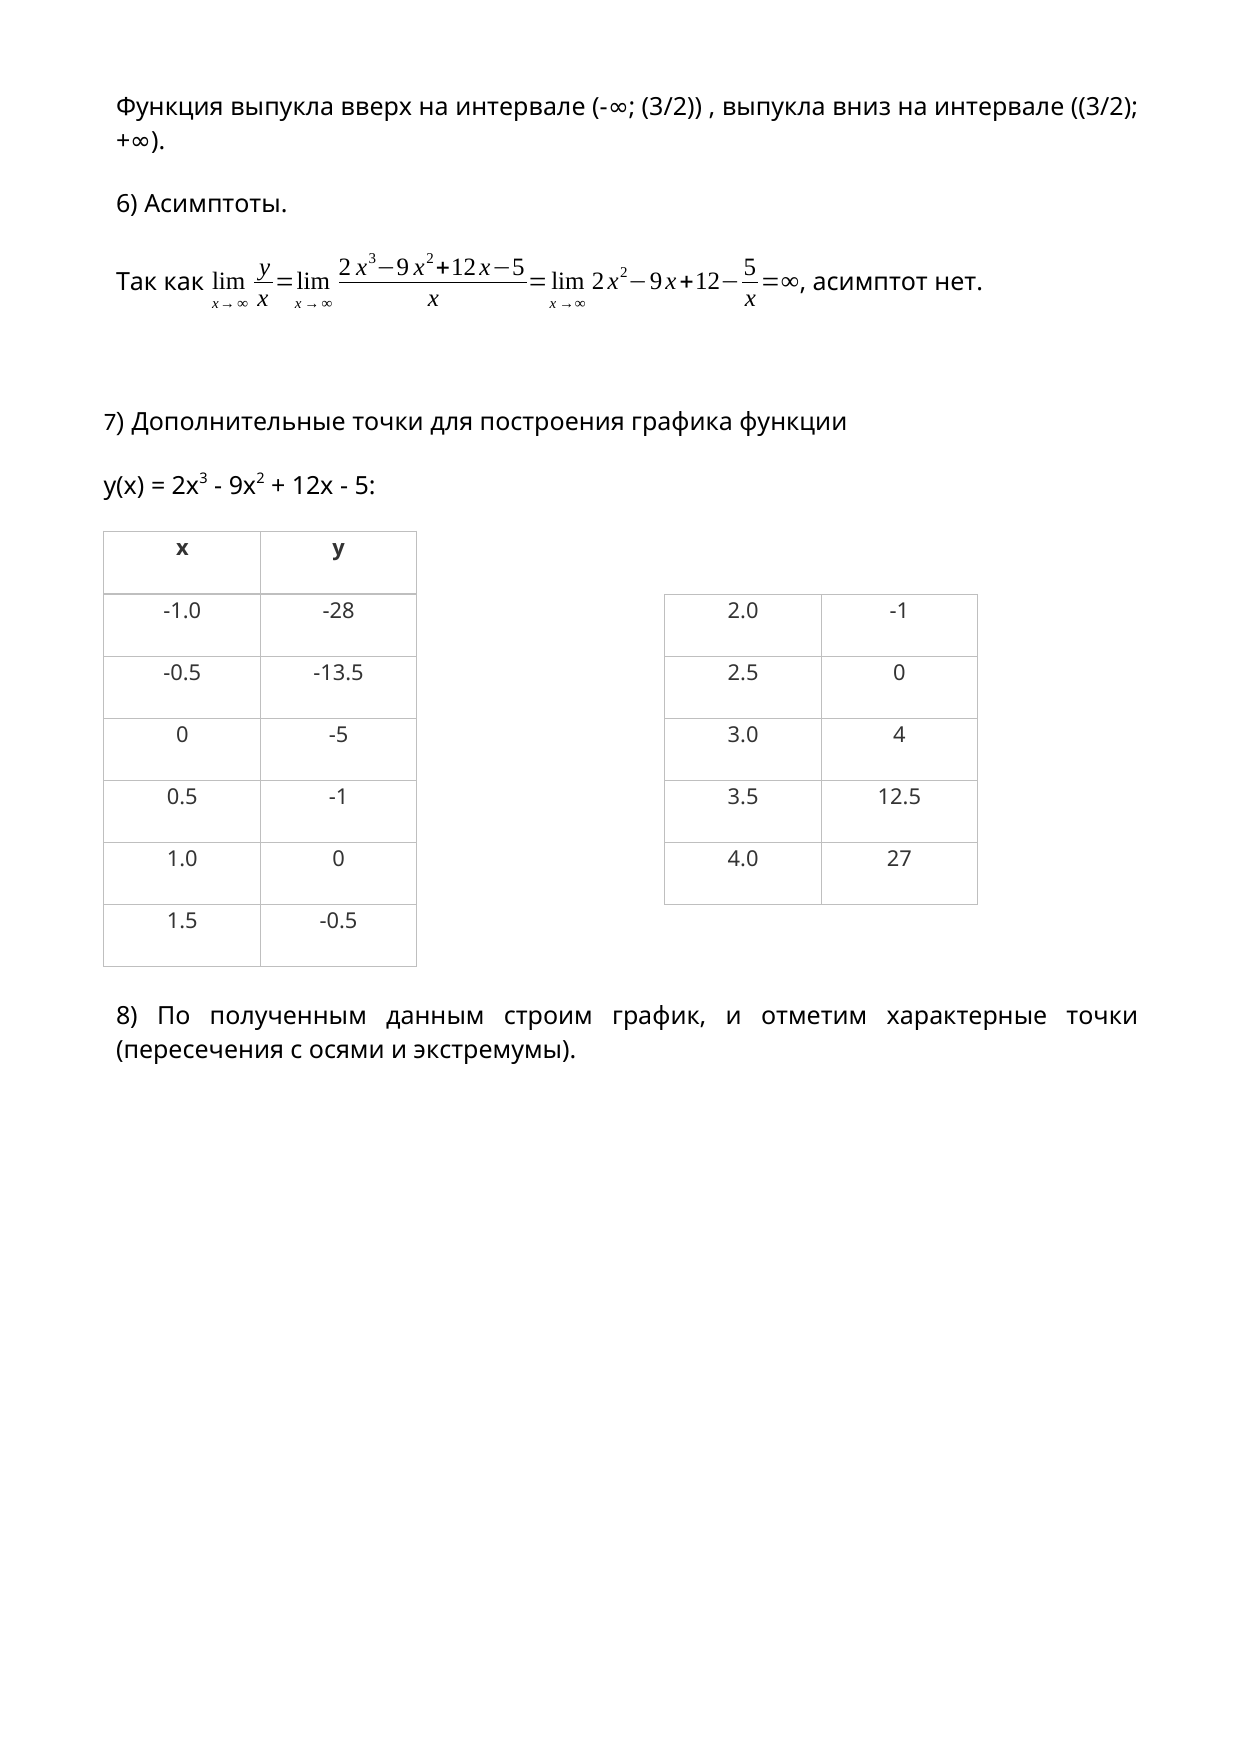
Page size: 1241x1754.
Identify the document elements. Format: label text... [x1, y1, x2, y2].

table_cell 4 [822, 719, 977, 780]
table_cell 0.5 [104, 781, 260, 842]
table_cell -1 [822, 595, 977, 656]
table_cell -1 [261, 781, 416, 842]
table_cell 12.5 [822, 781, 977, 842]
table_cell -0.5 [261, 905, 416, 966]
table_cell 3.0 [665, 719, 821, 780]
table_cell 0 [261, 843, 416, 904]
text y(x) = 2x3 - 9x2 + 12x - 5: [103, 467, 1166, 501]
table_cell -0.5 [104, 657, 260, 718]
text Так как , асимптот нет. [116, 249, 1139, 312]
table_header y [261, 532, 416, 593]
table_header -1.0 [104, 595, 260, 656]
text 7) Дополнительные точки для построения графика функции [103, 404, 1166, 438]
text 8) По полученным данным строим график, и отметим характерные точки (пересечения с осями и экстремумы). [116, 997, 1139, 1066]
table_cell 2.0 [665, 595, 821, 656]
table_header x [104, 532, 260, 593]
table_cell 1.5 [104, 905, 260, 966]
table_cell -5 [261, 719, 416, 780]
table_header -28 [261, 595, 416, 656]
table_cell 3.5 [665, 781, 821, 842]
text 6) Асимптоты. [116, 186, 1139, 220]
table_cell 0 [104, 719, 260, 780]
table_cell 4.0 [665, 843, 821, 904]
table_cell 2.5 [665, 657, 821, 718]
table_cell 0 [822, 657, 977, 718]
table_cell -13.5 [261, 657, 416, 718]
text Функция выпукла вверх на интервале (-∞; (3/2)) , выпукла вниз на интервале ((3/2); +∞). [116, 89, 1139, 157]
table_cell 1.0 [104, 843, 260, 904]
table_cell 27 [822, 843, 977, 904]
